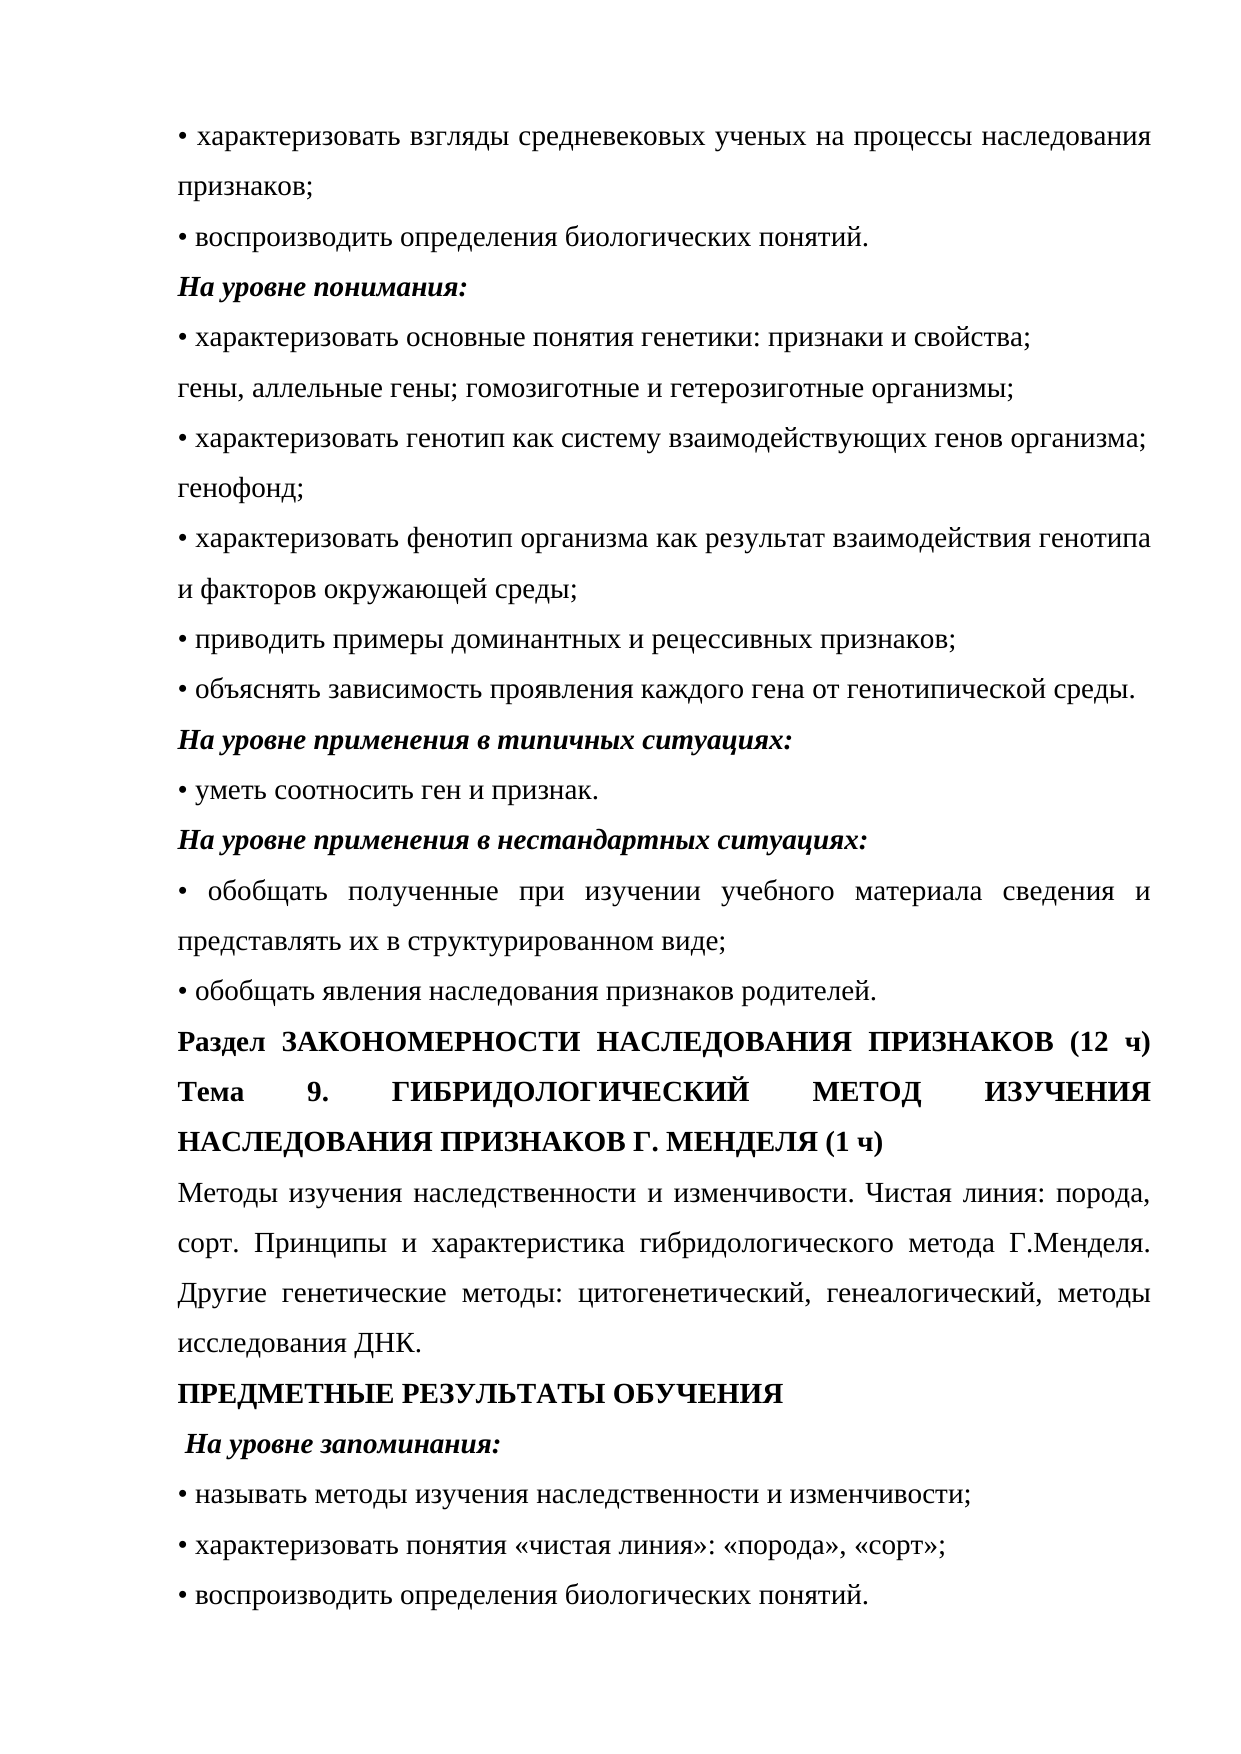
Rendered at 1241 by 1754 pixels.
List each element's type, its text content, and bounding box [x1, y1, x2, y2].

text • характеризовать понятия «чистая линия»: «порода», «сорт»; [177, 1124, 1152, 1158]
text • обобщать явления наследования признаков родителей. [177, 571, 1152, 604]
text • уметь соотносить биологические процессы с теориями, их объясняющими. [177, 1577, 1152, 1611]
text • объяснять зависимость проявления каждого гена от генотипической среды. [177, 269, 1152, 303]
text • воспроизводить определения биологических понятий. [177, 1175, 1152, 1208]
text Методы изучения наследственности и изменчивости. Чистая линия: порода, сорт. Принципы и характеристика гибридологического метода Г.Менделя. Другие генетические методы: цитогенетический, генеалогический, методы исследования ДНК. [177, 772, 1152, 957]
text На уровне запоминания: [177, 1024, 1152, 1057]
text Раздел ЗАКОНОМЕРНОСТИ НАСЛЕДОВАНИЯ ПРИЗНАКОВ (12 ч) Тема 9. ГИБРИДОЛОГИЧЕСКИЙ МЕТОД ИЗУЧЕНИЯ НАСЛЕДОВАНИЯ ПРИЗНАКОВ Г. МЕНДЕЛЯ (1 ч) [177, 621, 1152, 755]
text На уровне применения в типичных ситуациях: [177, 319, 1152, 353]
text ПРЕДМЕТНЫЕ РЕЗУЛЬТАТЫ ОБУЧЕНИЯ [177, 973, 1152, 1007]
text • характеризовать возможности гибридологического метода; [177, 1326, 1152, 1359]
text На уровне применения в нестандартных ситуациях: [177, 420, 1152, 453]
text На уровне применения в типичных ситуациях: [177, 1527, 1152, 1560]
text • объяснять значение методов генетического анализа для селекционной практики и медицины. [177, 1426, 1152, 1510]
text • уметь соотносить ген и признак. [177, 370, 1152, 403]
text • характеризовать фенотип организма как результат взаимодействия генотипа и факторов окружающей среды; [177, 118, 1152, 202]
text • приводить примеры доминантных и рецессивных признаков; [177, 219, 1152, 252]
text • характеризовать принципы и характеристику гибридологического метода [177, 1275, 1152, 1309]
text • приводить примеры использования гибридологического метода; [177, 1376, 1152, 1409]
text • обобщать полученные при изучении учебного материала сведения и представлять их в структурированном виде; [177, 470, 1152, 554]
text • называть методы изучения наследственности и изменчивости; [177, 1074, 1152, 1108]
text На уровне понимания: [177, 1225, 1152, 1258]
